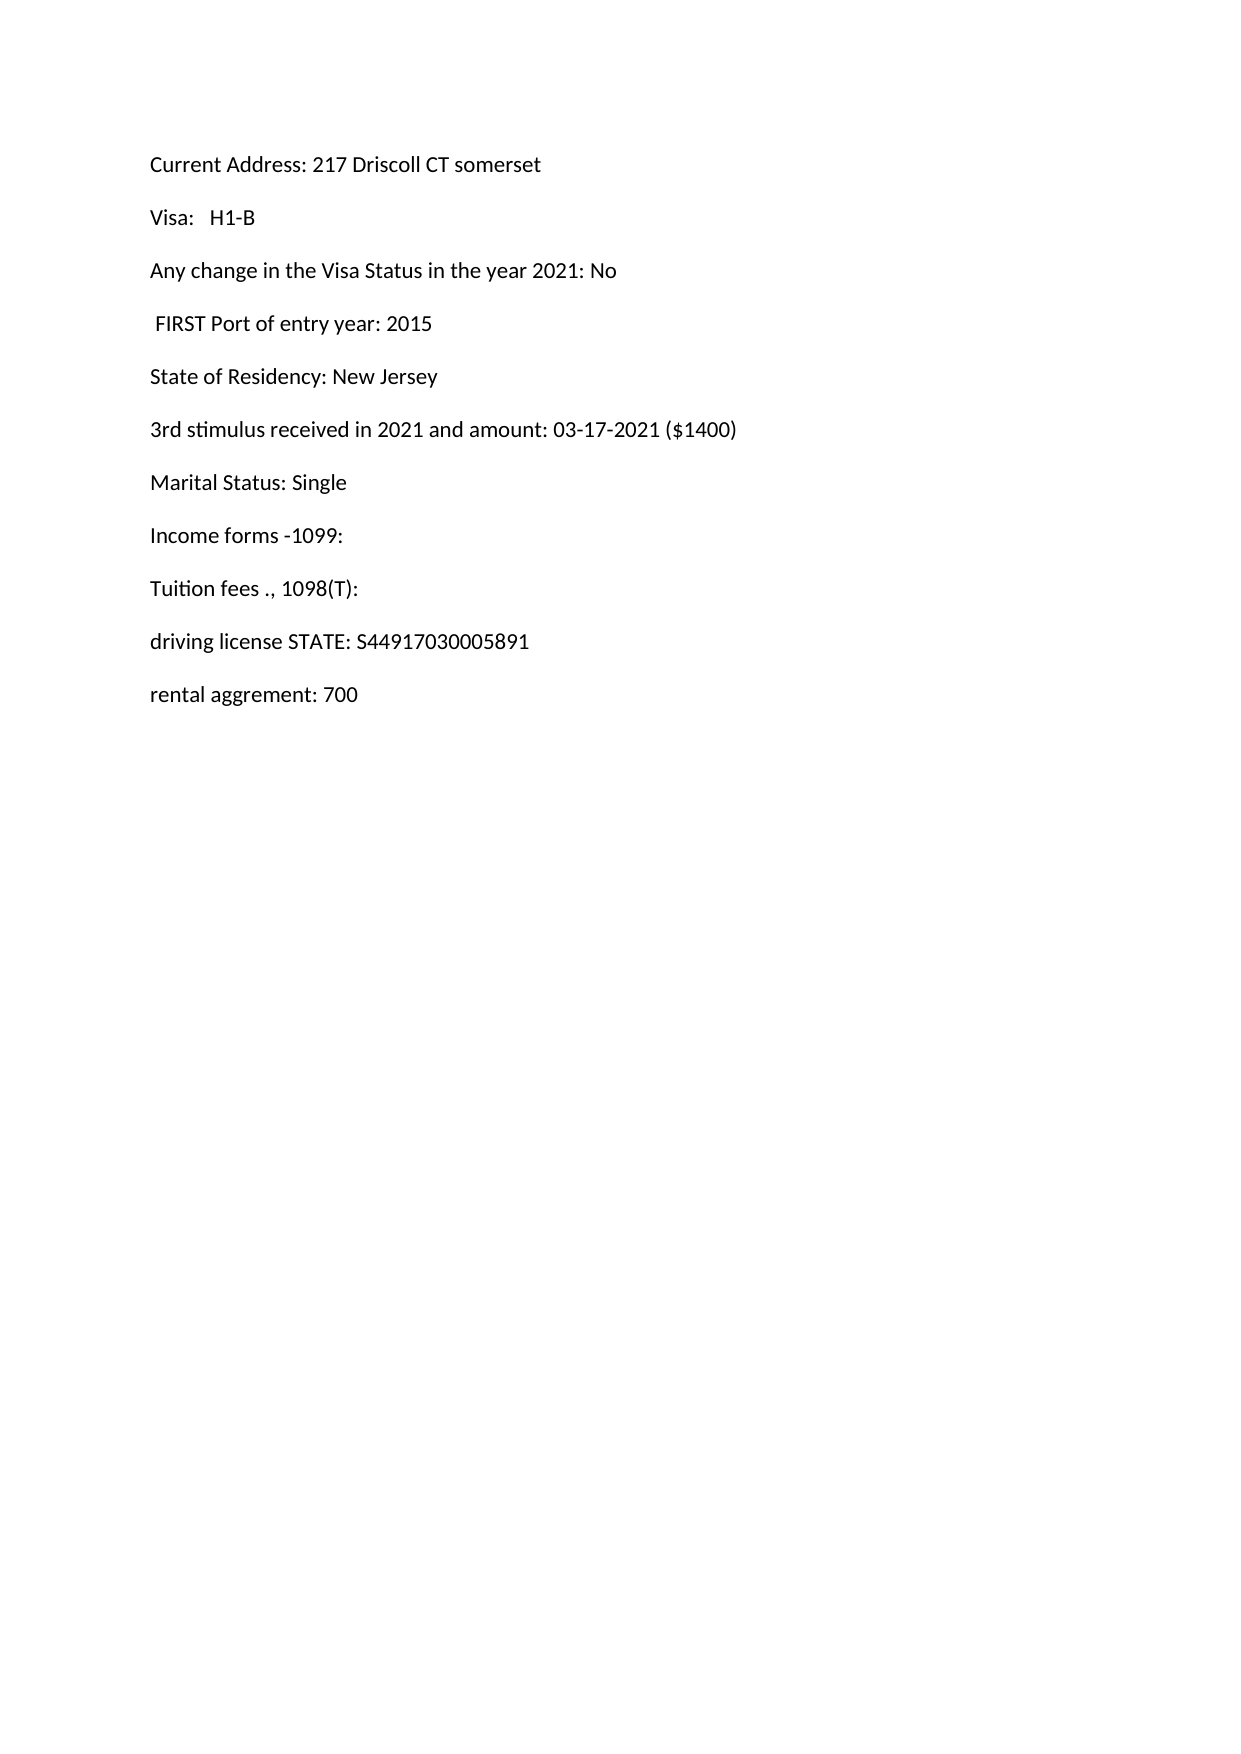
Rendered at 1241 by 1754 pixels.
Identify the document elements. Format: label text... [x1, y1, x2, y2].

text rental aggrement: 700 [150, 680, 1090, 708]
text Income forms -1099: [150, 521, 1090, 549]
text Current Address: 217 Driscoll CT somerset [150, 150, 1090, 178]
text Any change in the Visa Status in the year 2021: No [150, 256, 1090, 284]
text Visa: H1-B [150, 203, 1090, 231]
text FIRST Port of entry year: 2015 [150, 309, 1090, 337]
text State of Residency: New Jersey [150, 362, 1090, 390]
text Marital Status: Single [150, 468, 1090, 496]
text Tuition fees ., 1098(T): [150, 574, 1090, 602]
text 3rd stimulus received in 2021 and amount: 03-17-2021 ($1400) [150, 415, 1090, 443]
text driving license STATE: S44917030005891 [150, 627, 1090, 655]
